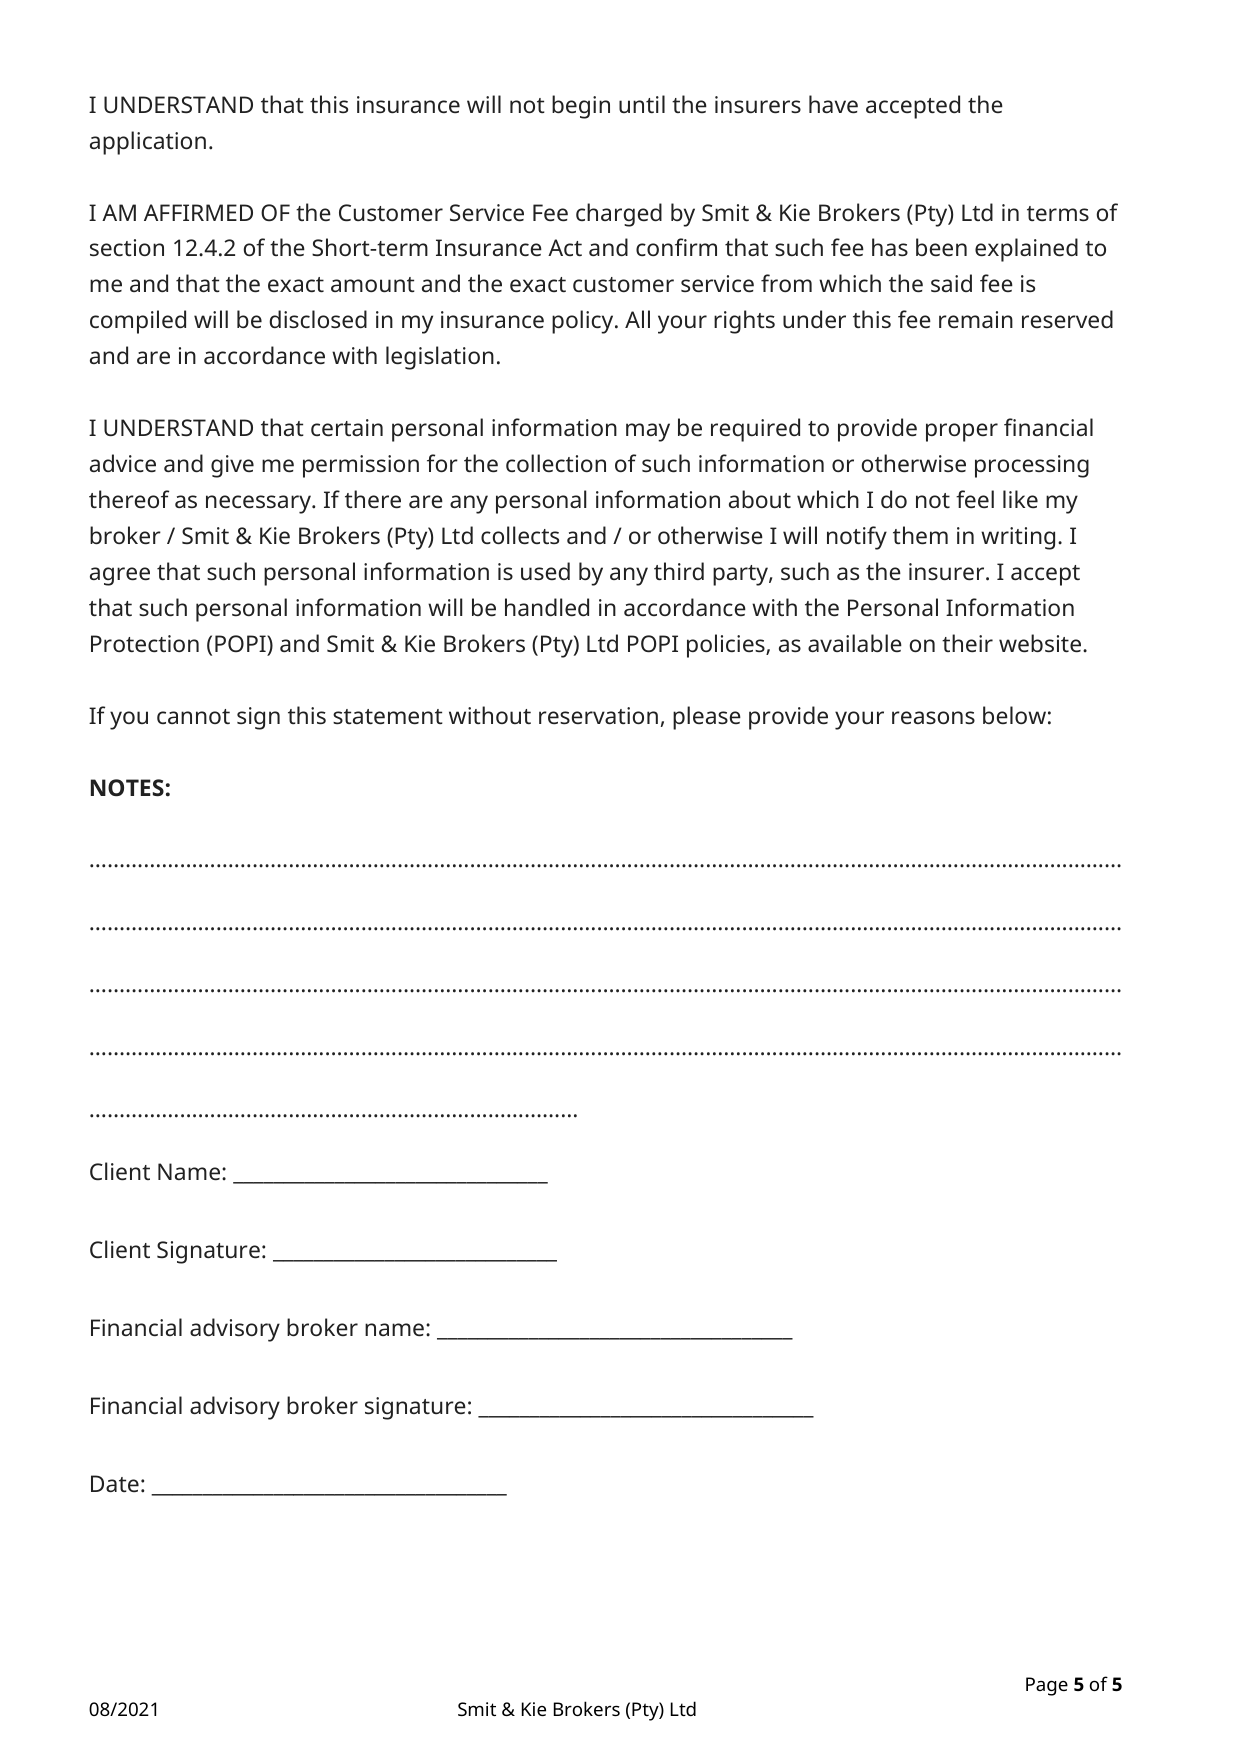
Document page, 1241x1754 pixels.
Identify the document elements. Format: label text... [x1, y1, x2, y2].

text NOTES: [89, 771, 1122, 803]
text ……………………………………………………………………………………………………………………………………………………………………………………………………………………………………………………………………………………………………………………………………………………………………………………………………………………………………………………………………………………………………………………………………………………………………………………………………………………………………………………………………………………………………… [89, 843, 1122, 1124]
text I UNDERSTAND that certain personal information may be required to provide proper financial advice and give me permission for the collection of such information or otherwise processing thereof as necessary. If there are any personal information about which I do not feel like my broker / Smit & Kie Brokers (Pty) Ltd collects and / or otherwise I will notify them in writing. I agree that such personal information is used by any third party, such as the insurer. I accept that such personal information will be handled in accordance with the Personal Information Protection (POPI) and Smit & Kie Brokers (Pty) Ltd POPI policies, as available on their website. [89, 412, 1122, 659]
text Client Name: _______________________________ [89, 1156, 1122, 1187]
text Financial advisory broker name: ___________________________________ [89, 1312, 1122, 1343]
text I AM AFFIRMED OF the Customer Service Fee charged by Smit & Kie Brokers (Pty) Ltd in terms of section 12.4.2 of the Short-term Insurance Act and confirm that such fee has been explained to me and that the exact amount and the exact customer service from which the said fee is compiled will be disclosed in my insurance policy. All your rights under this fee remain reserved and are in accordance with legislation. [89, 196, 1122, 371]
text If you cannot sign this statement without reservation, please provide your reasons below: [89, 699, 1122, 731]
text Financial advisory broker signature: _________________________________ [89, 1390, 1122, 1421]
text I UNDERSTAND that this insurance will not begin until the insurers have accepted the application. [89, 89, 1122, 156]
text Client Signature: ____________________________ [89, 1234, 1122, 1265]
text Date: ___________________________________ [89, 1468, 1122, 1499]
